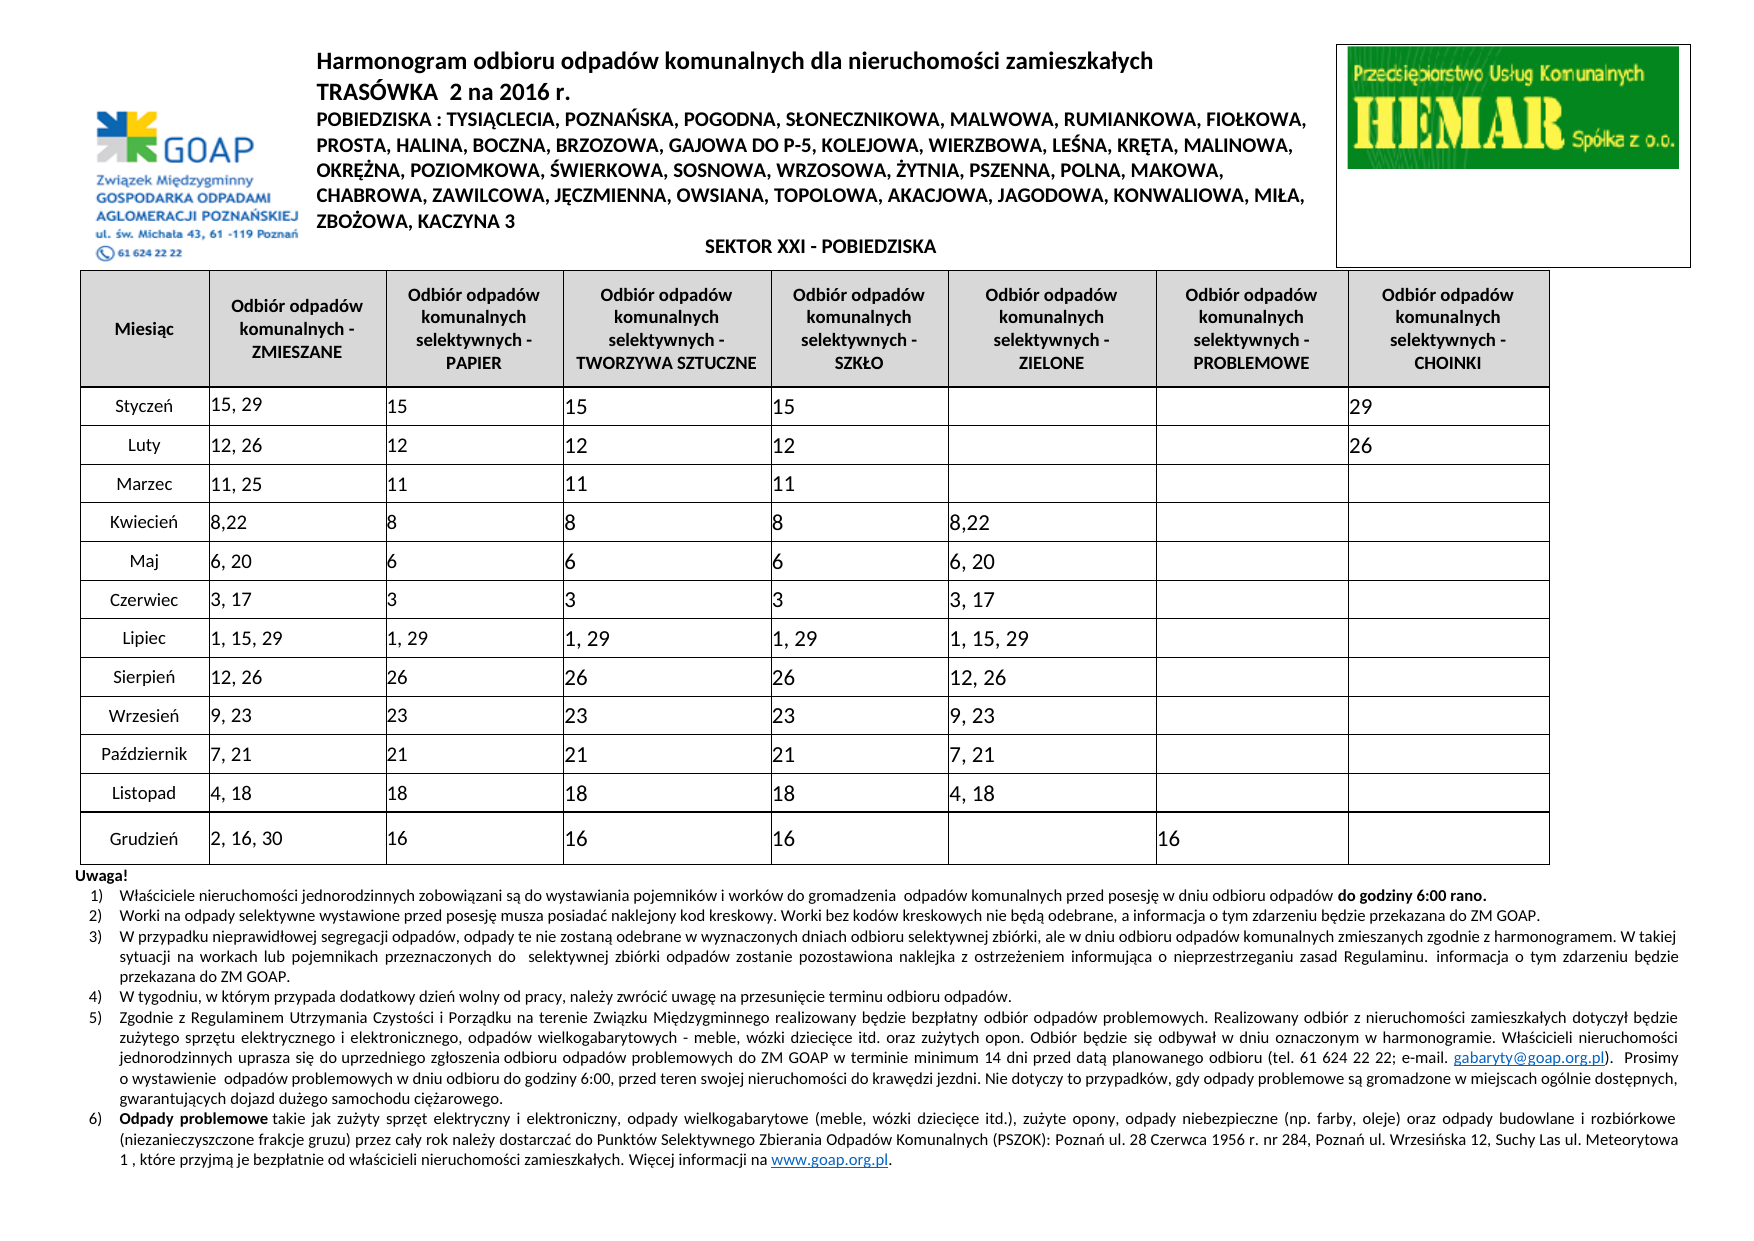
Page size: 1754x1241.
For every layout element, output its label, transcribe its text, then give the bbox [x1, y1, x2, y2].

table_cell [1157, 658, 1348, 696]
table_cell 1, 15, 29 [949, 619, 1156, 657]
table_cell 9, 23 [210, 697, 386, 734]
list Worki na odpady selektywne wystawione przed posesję musza posiadać naklejony kod kreskowy. Worki bez kodów kreskowych nie będą odebrane, a informacja o tym zdarzeniu będzie przekazana do ZM GOAP. [89, 906, 1679, 926]
table_cell [1157, 619, 1348, 657]
table_header Odbiór odpadów komunalnych selektywnych - PROBLEMOWE [1157, 271, 1348, 386]
table_cell 11 [564, 465, 771, 502]
table_cell Sierpień [81, 658, 209, 696]
picture [1347, 45, 1679, 169]
table_cell 3 [564, 581, 771, 618]
table_cell 3 [772, 581, 948, 618]
table_cell Wrzesień [81, 697, 209, 734]
table_cell 21 [564, 735, 771, 773]
table_cell [1157, 774, 1348, 811]
table_cell 2, 16, 30 [210, 813, 386, 864]
table_cell 6, 20 [210, 542, 386, 579]
table_cell 16 [1157, 813, 1348, 864]
table_cell 15 [772, 388, 948, 425]
table_cell 6 [387, 542, 563, 579]
table_header Odbiór odpadów komunalnych selektywnych - TWORZYWA SZTUCZNE [564, 271, 771, 386]
table_header Odbiór odpadów komunalnych selektywnych - PAPIER [387, 271, 563, 386]
table_cell 12 [772, 426, 948, 464]
table_cell [1349, 697, 1549, 734]
table_cell 3, 17 [949, 581, 1156, 618]
list W przypadku nieprawidłowej segregacji odpadów, odpady te nie zostaną odebrane w wyznaczonych dniach odbioru selektywnej zbiórki, ale w dniu odbioru odpadów komunalnych zmieszanych zgodnie z harmonogramem. W takiej sytuacji na workach lub pojemnikach przeznaczonych do selektywnej zbiórki odpadów zostanie pozostawiona naklejka z ostrzeżeniem informująca o nieprzestrzeganiu zasad Regulaminu. informacja o tym zdarzeniu będzie przekazana do ZM GOAP. [89, 926, 1679, 987]
table_cell [1157, 581, 1348, 618]
table_cell 29 [1349, 388, 1549, 425]
table_cell 1, 29 [564, 619, 771, 657]
table_cell 6 [772, 542, 948, 579]
table_header Odbiór odpadów komunalnych selektywnych - CHOINKI [1349, 271, 1549, 386]
table_cell 18 [387, 774, 563, 811]
table_cell [1157, 503, 1348, 541]
table_cell 26 [1349, 426, 1549, 464]
table_cell [1349, 503, 1549, 541]
table_cell [1349, 658, 1549, 696]
table_cell 26 [387, 658, 563, 696]
text Uwaga! [75, 865, 1679, 885]
table_cell 23 [387, 697, 563, 734]
table_cell 18 [772, 774, 948, 811]
table_cell [1349, 542, 1549, 579]
table_cell [1157, 697, 1348, 734]
table_cell 16 [772, 813, 948, 864]
table_cell Maj [81, 542, 209, 579]
table_cell 15, 29 [210, 388, 386, 425]
list W tygodniu, w którym przypada dodatkowy dzień wolny od pracy, należy zwrócić uwagę na przesunięcie terminu odbioru odpadów. [89, 987, 1679, 1007]
table_cell Styczeń [81, 388, 209, 425]
table_cell 8,22 [949, 503, 1156, 541]
table_cell [949, 813, 1156, 864]
list Zgodnie z Regulaminem Utrzymania Czystości i Porządku na terenie Związku Międzygminnego realizowany będzie bezpłatny odbiór odpadów problemowych. Realizowany odbiór z nieruchomości zamieszkałych dotyczył będzie zużytego sprzętu elektrycznego i elektronicznego, odpadów wielkogabarytowych - meble, wózki dziecięce itd. oraz zużytych opon. Odbiór będzie się odbywał w dniu oznaczonym w harmonogramie. Właścicieli nieruchomości jednorodzinnych uprasza się do uprzedniego zgłoszenia odbioru odpadów problemowych do ZM GOAP w terminie minimum 14 dni przed datą planowanego odbioru (tel. 61 624 22 22; e-mail. gabaryty@goap.org.pl). Prosimy o wystawienie odpadów problemowych w dniu odbioru do godziny 6:00, przed teren swojej nieruchomości do krawędzi jezdni. Nie dotyczy to przypadków, gdy odpady problemowe są gromadzone w miejscach ogólnie dostępnych, gwarantujących dojazd dużego samochodu ciężarowego. [89, 1007, 1679, 1109]
table_cell 9, 23 [949, 697, 1156, 734]
table_cell [1157, 388, 1348, 425]
table_cell 1, 29 [387, 619, 563, 657]
list Właściciele nieruchomości jednorodzinnych zobowiązani są do wystawiania pojemników i worków do gromadzenia odpadów komunalnych przed posesję w dniu odbioru odpadów do godziny 6:00 rano. [90, 885, 1679, 906]
table_cell 8 [387, 503, 563, 541]
table_cell 4, 18 [949, 774, 1156, 811]
table_cell 7, 21 [210, 735, 386, 773]
table_cell 8 [564, 503, 771, 541]
table_cell 4, 18 [210, 774, 386, 811]
table_cell [1349, 465, 1549, 502]
table_cell 1, 29 [772, 619, 948, 657]
table_cell [1157, 465, 1348, 502]
table_cell [1157, 426, 1348, 464]
table_cell 8 [772, 503, 948, 541]
table_cell 16 [564, 813, 771, 864]
table_cell [1349, 735, 1549, 773]
table_cell 15 [564, 388, 771, 425]
table_cell 26 [564, 658, 771, 696]
table_cell [1349, 581, 1549, 618]
table_cell 21 [772, 735, 948, 773]
table_cell 11 [772, 465, 948, 502]
table_cell 12, 26 [210, 426, 386, 464]
table_cell [949, 388, 1156, 425]
table_cell [1157, 542, 1348, 579]
table_cell Luty [81, 426, 209, 464]
table_cell 15 [387, 388, 563, 425]
table_cell 18 [564, 774, 771, 811]
table_header Miesiąc [81, 271, 209, 386]
table_cell Lipiec [81, 619, 209, 657]
table_cell 11 [387, 465, 563, 502]
table_cell Październik [81, 735, 209, 773]
table_cell Grudzień [81, 813, 209, 864]
table_cell 12, 26 [210, 658, 386, 696]
table_cell Listopad [81, 774, 209, 811]
table_cell 1, 15, 29 [210, 619, 386, 657]
table_cell 3, 17 [210, 581, 386, 618]
table_cell 23 [564, 697, 771, 734]
table_cell Czerwiec [81, 581, 209, 618]
table_cell 8,22 [210, 503, 386, 541]
table_cell 3 [387, 581, 563, 618]
table_cell 12, 26 [949, 658, 1156, 696]
table_cell 16 [387, 813, 563, 864]
table_cell 26 [772, 658, 948, 696]
table_header Odbiór odpadów komunalnych selektywnych - ZIELONE [949, 271, 1156, 386]
table_cell 7, 21 [949, 735, 1156, 773]
table_cell [1349, 774, 1549, 811]
table_cell 6 [564, 542, 771, 579]
table_cell [1349, 619, 1549, 657]
table_cell [949, 426, 1156, 464]
table_cell [949, 465, 1156, 502]
table_cell [1349, 813, 1549, 864]
table_cell [1157, 735, 1348, 773]
table_cell Kwiecień [81, 503, 209, 541]
table_cell 21 [387, 735, 563, 773]
picture [75, 90, 312, 287]
table_cell 12 [564, 426, 771, 464]
table_cell Marzec [81, 465, 209, 502]
table_header Odbiór odpadów komunalnych selektywnych - SZKŁO [772, 271, 948, 386]
table_cell 6, 20 [949, 542, 1156, 579]
list Odpady problemowe takie jak zużyty sprzęt elektryczny i elektroniczny, odpady wielkogabarytowe (meble, wózki dziecięce itd.), zużyte opony, odpady niebezpieczne (np. farby, oleje) oraz odpady budowlane i rozbiórkowe (niezanieczyszczone frakcje gruzu) przez cały rok należy dostarczać do Punktów Selektywnego Zbierania Odpadów Komunalnych (PSZOK): Poznań ul. 28 Czerwca 1956 r. nr 284, Poznań ul. Wrzesińska 12, Suchy Las ul. Meteorytowa 1 , które przyjmą je bezpłatnie od właścicieli nieruchomości zamieszkałych. Więcej informacji na www.goap.org.pl. [89, 1109, 1679, 1169]
table_cell 23 [772, 697, 948, 734]
table_cell 11, 25 [210, 465, 386, 502]
table_cell 12 [387, 426, 563, 464]
table_header Odbiór odpadów komunalnych - ZMIESZANE [210, 271, 386, 386]
